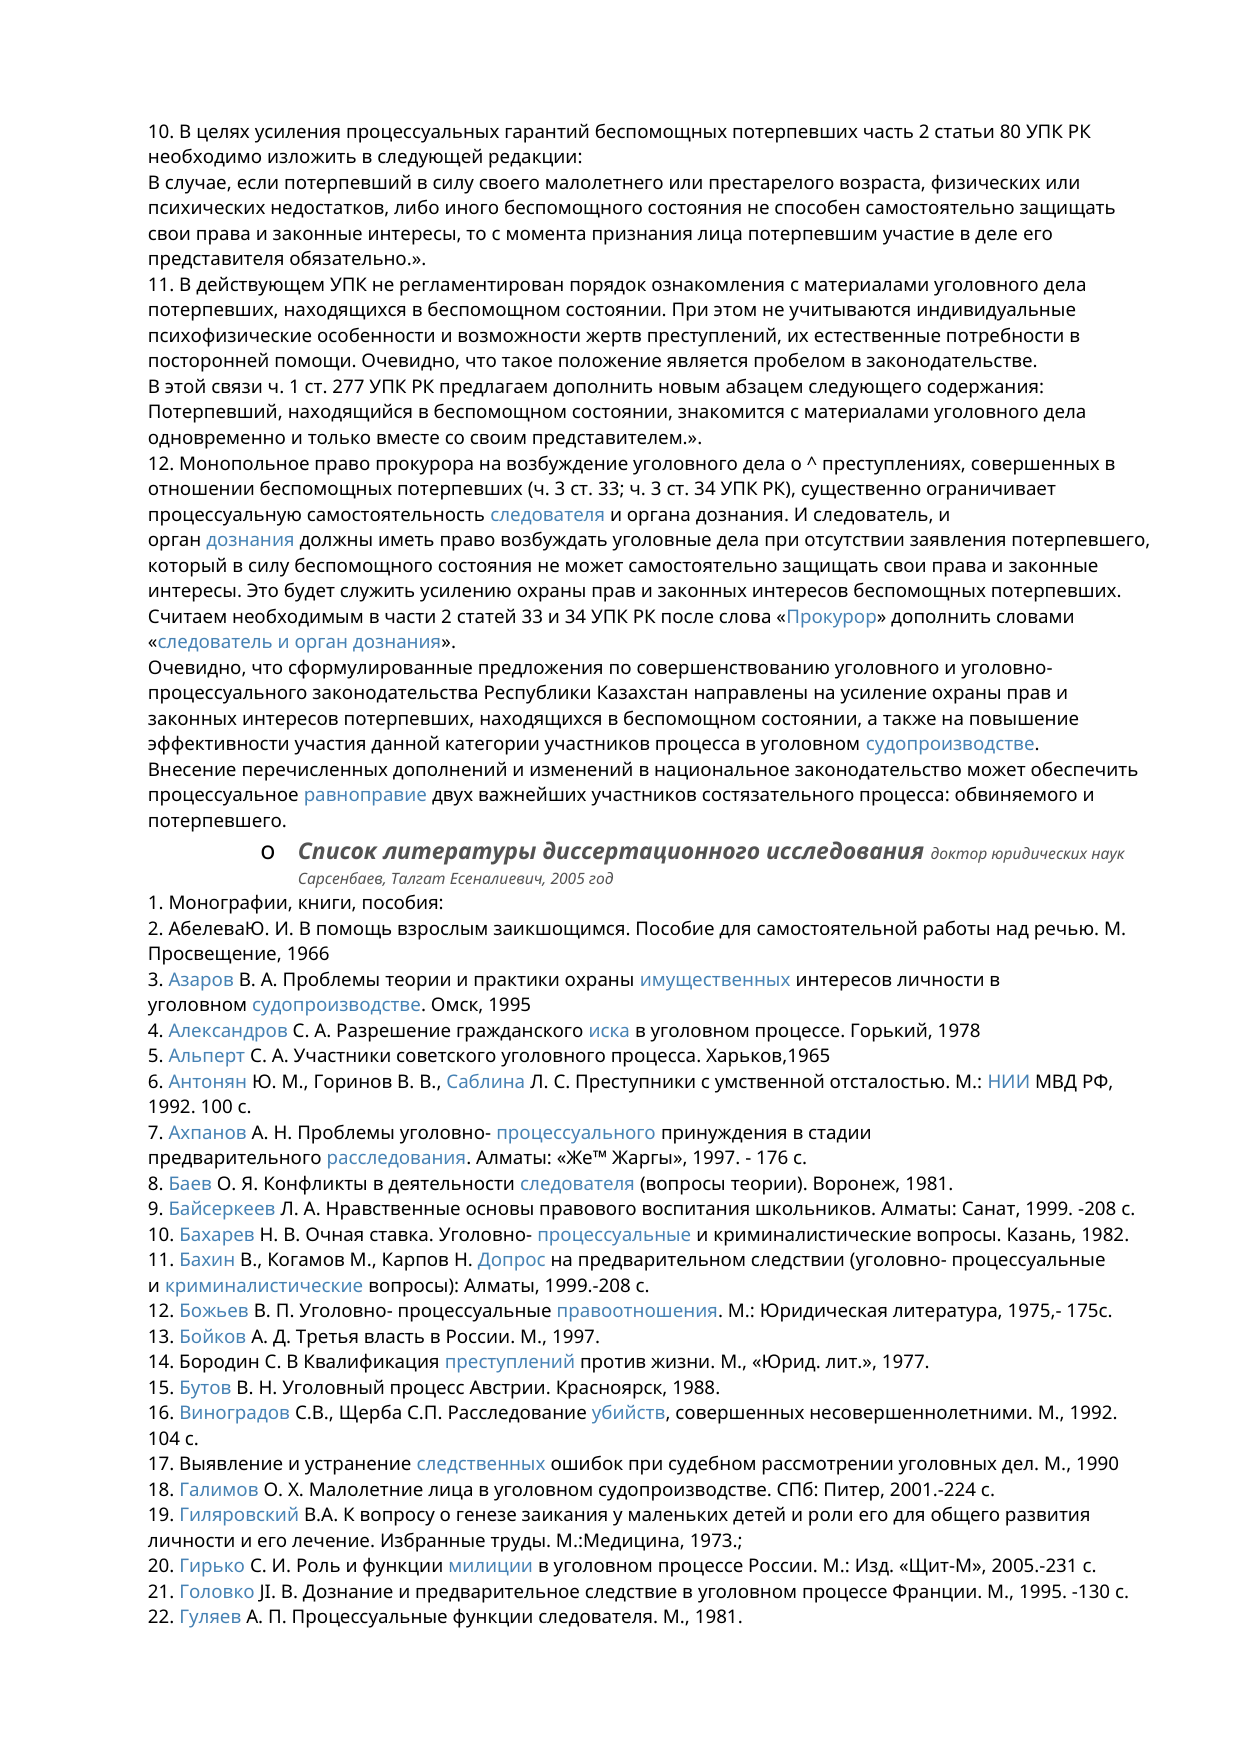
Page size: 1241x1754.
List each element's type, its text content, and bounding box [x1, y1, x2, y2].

subtitle Список литературы диссертационного исследования доктор юридических наук Сарсенбаев, Талгат Есеналиевич, 2005 год [260, 833, 1152, 889]
